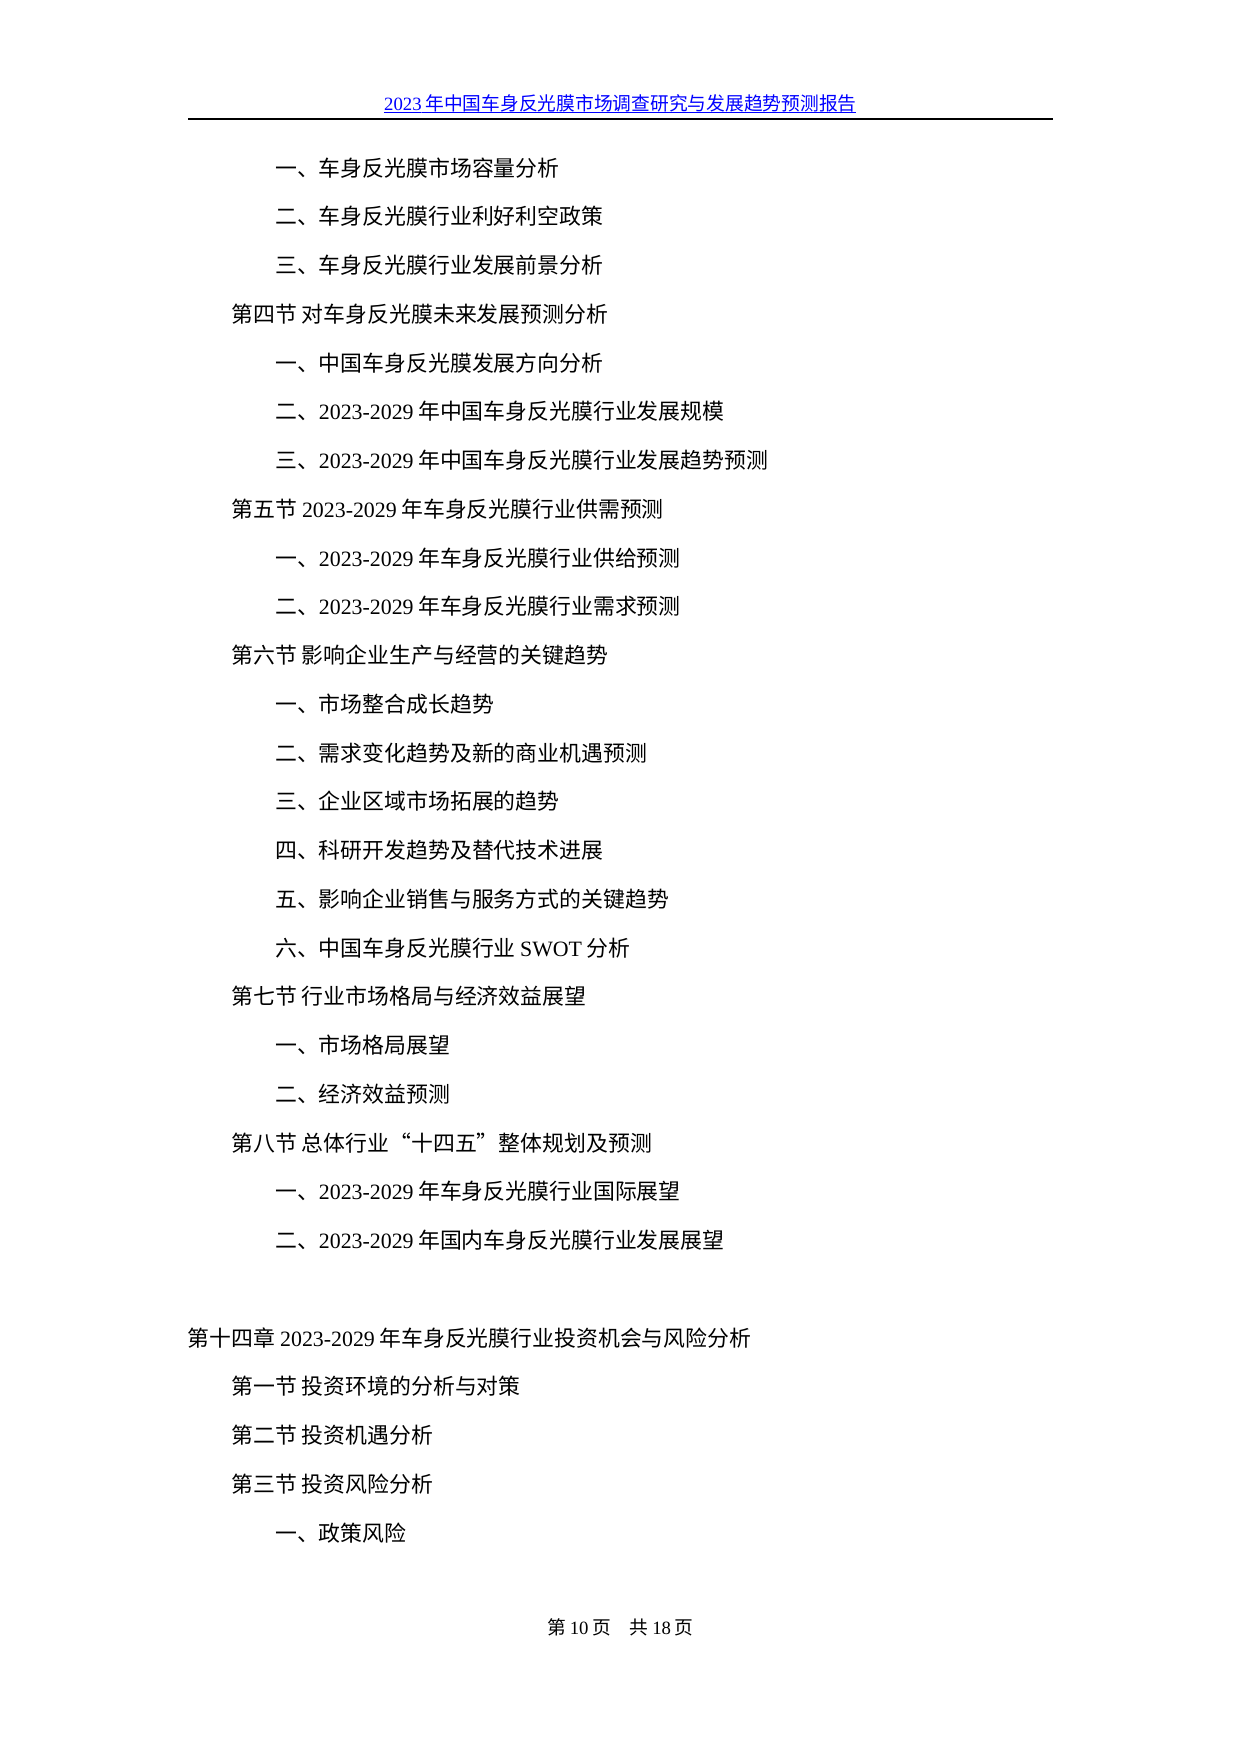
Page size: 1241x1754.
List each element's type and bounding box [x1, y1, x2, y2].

text [187, 150, 1053, 1548]
